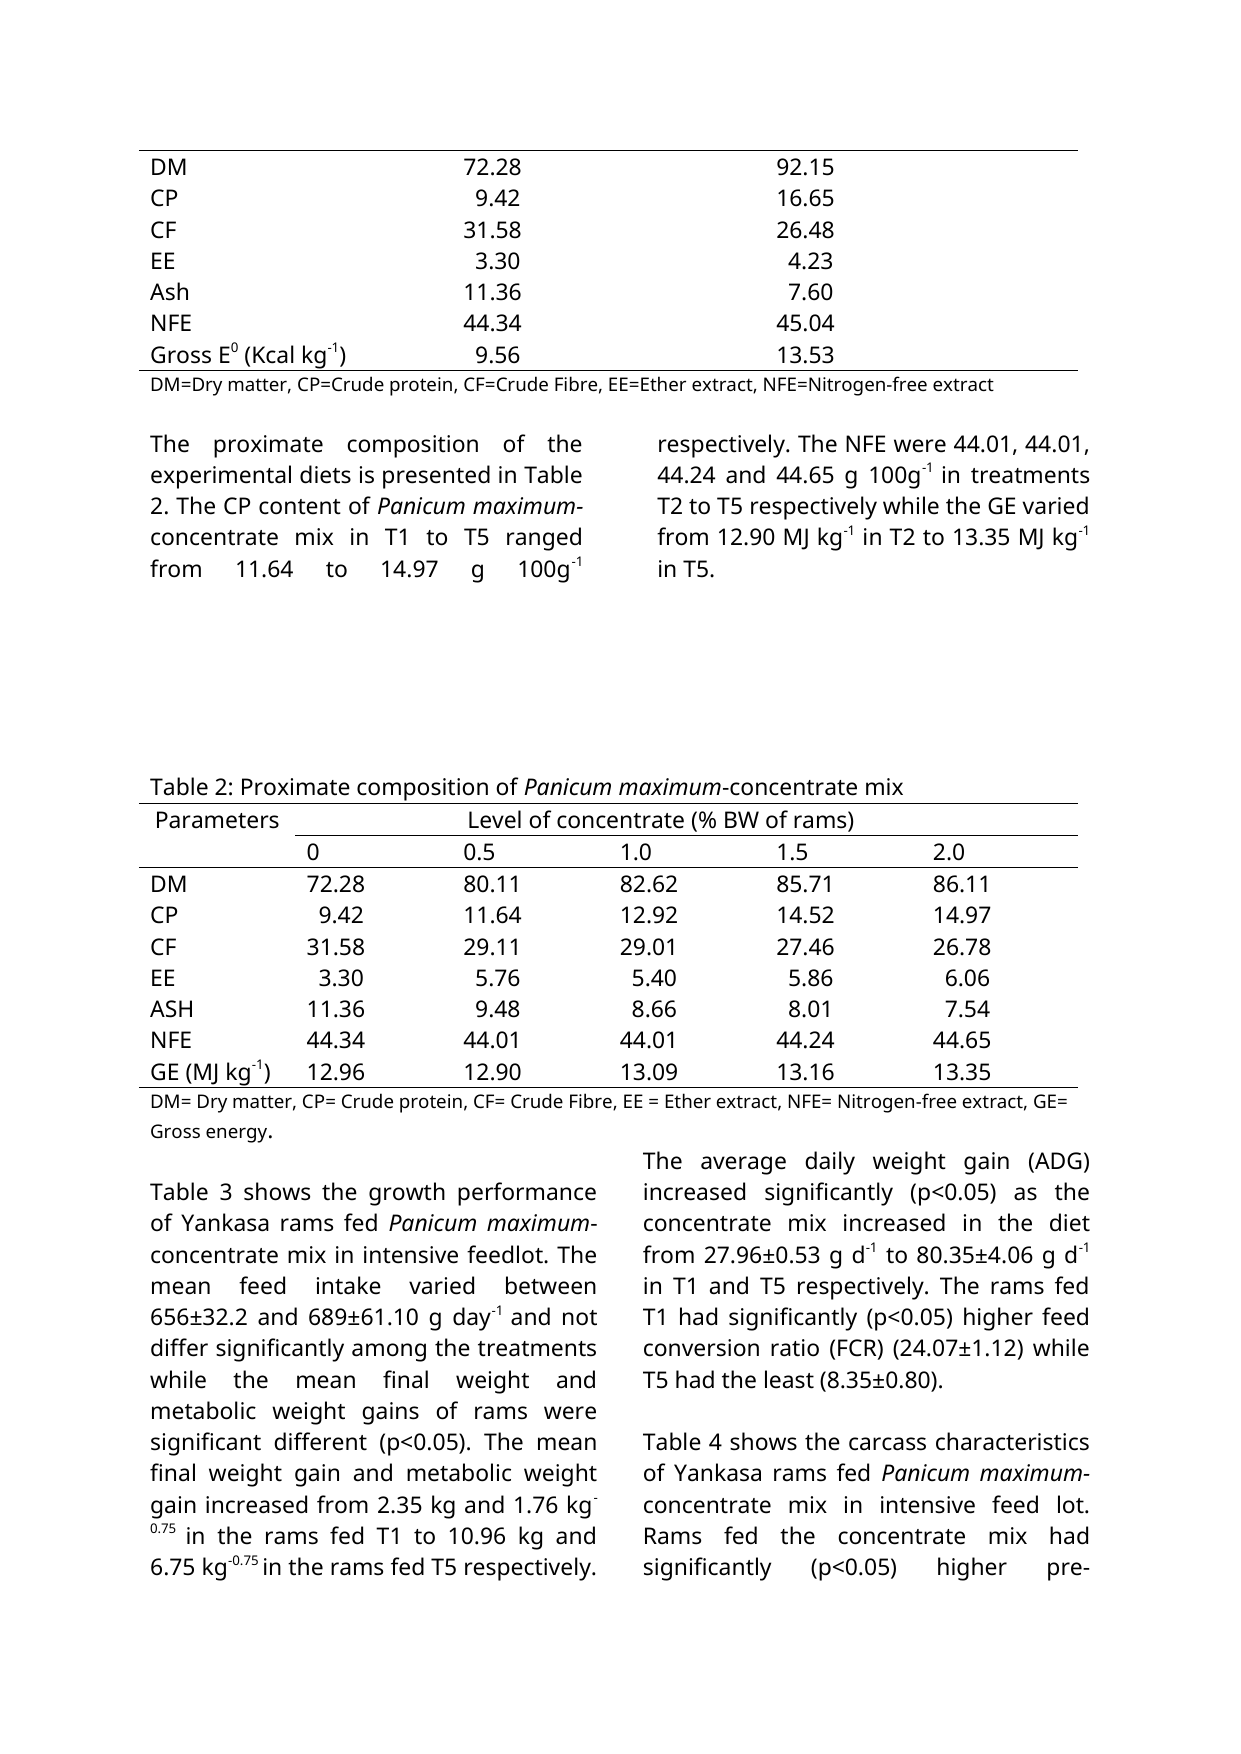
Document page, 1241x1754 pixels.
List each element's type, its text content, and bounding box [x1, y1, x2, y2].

text The proximate composition of the experimental diets is presented in Table 2. The CP content of Panicum maximum-concentrate mix in T1 to T5 ranged from 11.64 to 14.97 g 100g-1 respectively. The NFE were 44.01, 44.01, 44.24 and 44.65 g 100g-1 in treatments T2 to T5 respectively while the GE varied from 12.90 MJ kg-1 in T2 to 13.35 MJ kg-1 in T5. [657, 428, 1090, 584]
table_cell 1.0 [608, 836, 765, 867]
text The proximate composition of the experimental diets is presented in Table 2. The CP content of Panicum maximum-concentrate mix in T1 to T5 ranged from 11.64 to 14.97 g 100g-1 respectively. The NFE were 44.01, 44.01, 44.24 and 44.65 g 100g-1 in treatments T2 to T5 respectively while the GE varied from 12.90 MJ kg-1 in T2 to 13.35 MJ kg-1 in T5. [150, 428, 583, 584]
table_cell DM CP CF EE Ash NFE Gross E0 (Kcal kg-1) [139, 151, 452, 370]
table_cell 80.11 11.64 29.11 5.76 9.48 44.01 12.90 [452, 868, 608, 1087]
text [643, 1426, 1090, 1582]
text Table 3 shows the growth performance of Yankasa rams fed Panicum maximum-concentrate mix in intensive feedlot. The mean feed intake varied between 656±32.2 and 689±61.10 g day-1 and not differ significantly among the treatments while the mean final weight and metabolic weight gains of rams were significant different (p<0.05). The mean final weight gain and metabolic weight gain increased from 2.35 kg and 1.76 kg-0.75 in the rams fed T1 to 10.96 kg and 6.75 kg-0.75 in the rams fed T5 respectively. The average daily weight gain (ADG) increased significantly (p<0.05) as the concentrate mix increased in the diet from 27.96±0.53 g d-1 to 80.35±4.06 g d-1 in T1 and T5 respectively. The rams fed T1 had significantly (p<0.05) higher feed conversion ratio (FCR) (24.07±1.12) while T5 had the least (8.35±0.80). [643, 1145, 1090, 1395]
table_header Parameters [139, 804, 295, 867]
table_cell 0 [295, 836, 452, 867]
text Table 2: Proximate composition of Panicum maximum-concentrate mix [150, 771, 1090, 803]
table_cell DM CP CF EE ASH NFE GE (MJ kg-1) [139, 868, 295, 1087]
table_cell 2.0 [921, 836, 1078, 867]
table_cell 72.28 9.42 31.58 3.30 11.36 44.34 12.96 [295, 868, 452, 1087]
table_cell 72.28 9.42 31.58 3.30 11.36 44.34 9.56 [452, 151, 765, 370]
table_cell 1.5 [765, 836, 921, 867]
table_cell 86.11 14.97 26.78 6.06 7.54 44.65 13.35 [921, 868, 1078, 1087]
text Table 3 shows the growth performance of Yankasa rams fed Panicum maximum-concentrate mix in intensive feedlot. The mean feed intake varied between 656±32.2 and 689±61.10 g day-1 and not differ significantly among the treatments while the mean final weight and metabolic weight gains of rams were significant different (p<0.05). The mean final weight gain and metabolic weight gain increased from 2.35 kg and 1.76 kg-0.75 in the rams fed T1 to 10.96 kg and 6.75 kg-0.75 in the rams fed T5 respectively. The average daily weight gain (ADG) increased significantly (p<0.05) as the concentrate mix increased in the diet from 27.96±0.53 g d-1 to 80.35±4.06 g d-1 in T1 and T5 respectively. The rams fed T1 had significantly (p<0.05) higher feed conversion ratio (FCR) (24.07±1.12) while T5 had the least (8.35±0.80). [150, 1176, 598, 1582]
table_cell 82.62 12.92 29.01 5.40 8.66 44.01 13.09 [608, 868, 765, 1087]
text DM=Dry matter, CP=Crude protein, CF=Crude Fibre, EE=Ether extract, NFE=Nitrogen-free extract [150, 371, 1090, 396]
table_cell 85.71 14.52 27.46 5.86 8.01 44.24 13.16 [765, 868, 921, 1087]
text DM= Dry matter, CP= Crude protein, CF= Crude Fibre, EE = Ether extract, NFE= Nitrogen-free extract, GE= Gross energy. [150, 1088, 1090, 1145]
table_header Level of concentrate (% BW of rams) [295, 804, 1078, 835]
table_cell 92.15 16.65 26.48 4.23 7.60 45.04 13.53 [765, 151, 1078, 370]
table_cell 0.5 [452, 836, 608, 867]
